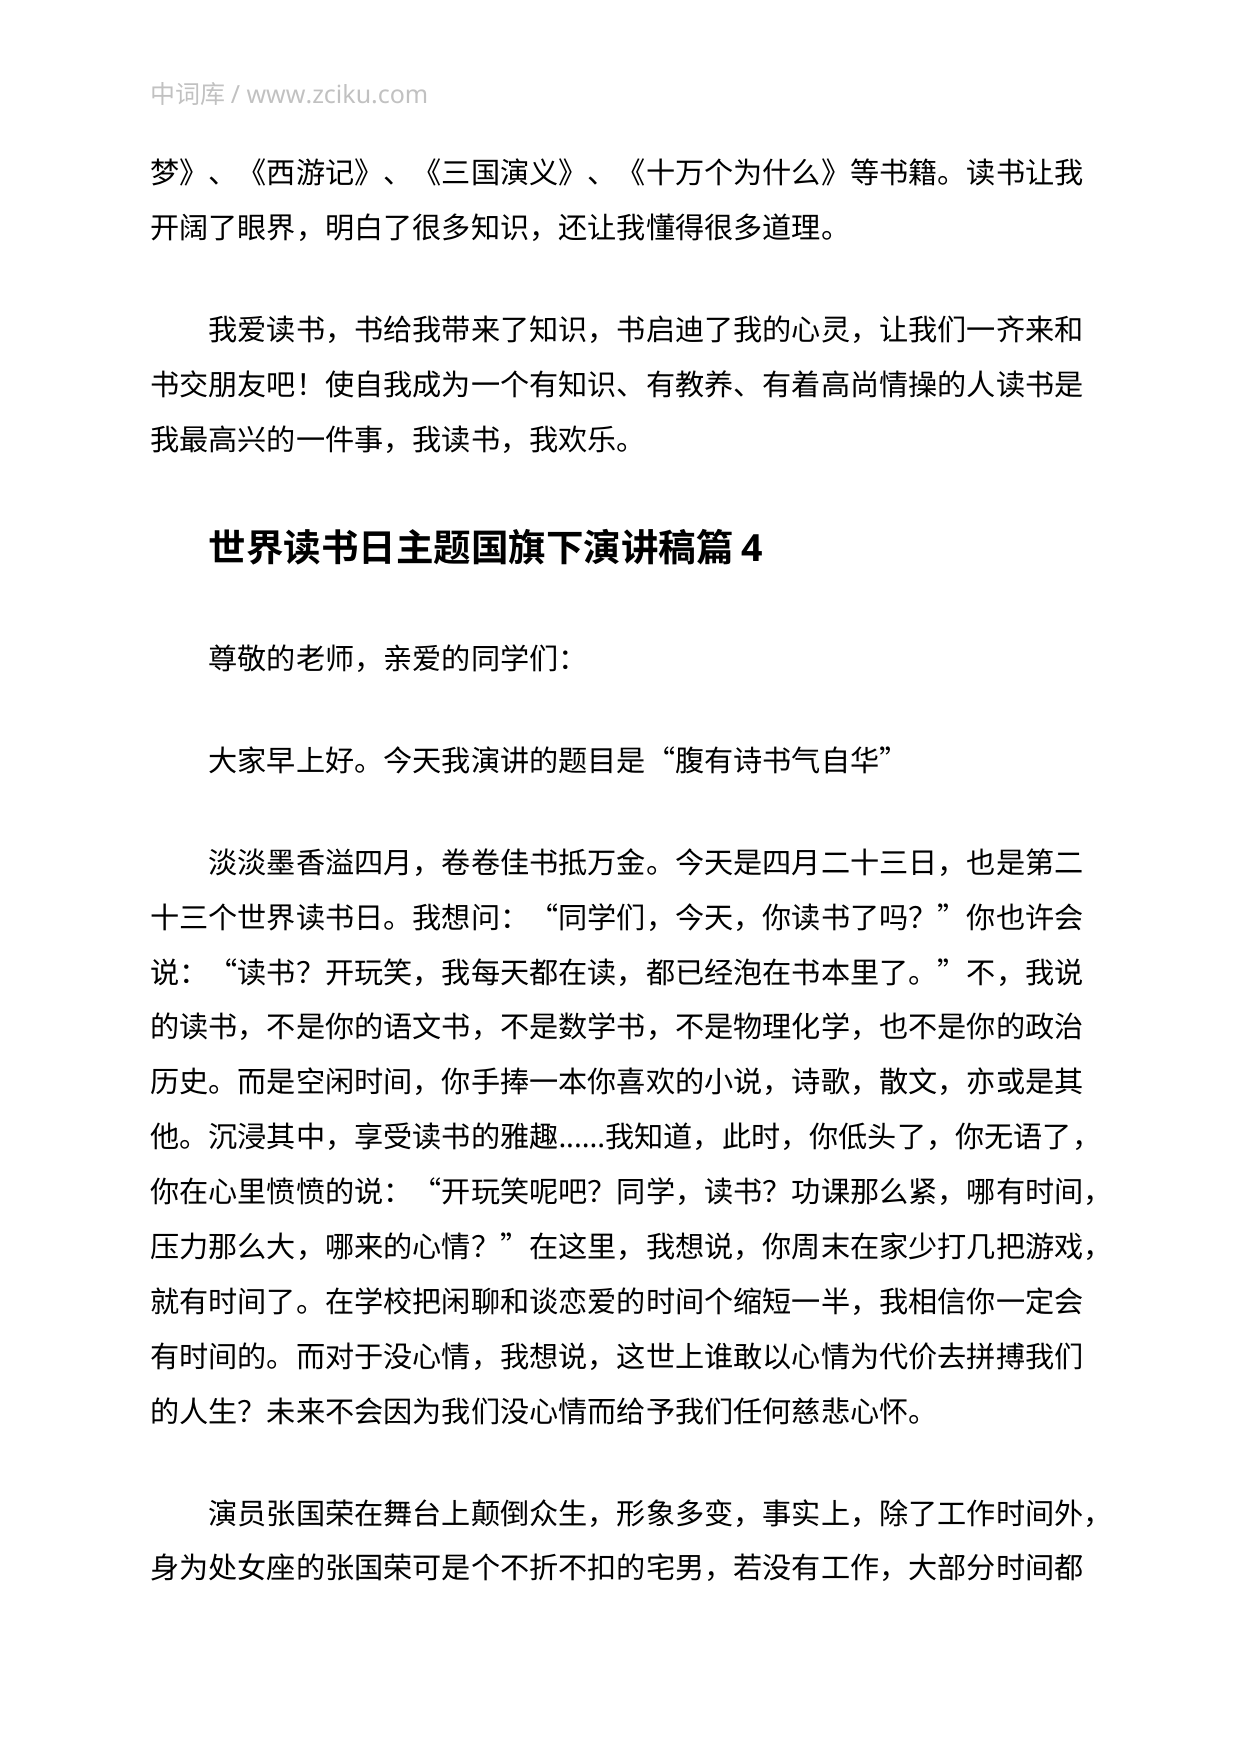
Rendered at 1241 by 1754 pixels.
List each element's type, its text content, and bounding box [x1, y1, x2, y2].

text 淡淡墨香溢四月，卷卷佳书抵万金。今天是四月二十三日，也是第二十三个世界读书日。我想问：“同学们，今天，你读书了吗？”你也许会说：“读书？开玩笑，我每天都在读，都已经泡在书本里了。”不，我说的读书，不是你的语文书，不是数学书，不是物理化学，也不是你的政治历史。而是空闲时间，你手捧一本你喜欢的小说，诗歌，散文，亦或是其他。沉浸其中，享受读书的雅趣......我知道，此时，你低头了，你无语了，你在心里愤愤的说：“开玩笑呢吧？同学，读书？功课那么紧，哪有时间，压力那么大，哪来的心情？”在这里，我想说，你周末在家少打几把游戏，就有时间了。在学校把闲聊和谈恋爱的时间个缩短一半，我相信你一定会有时间的。而对于没心情，我想说，这世上谁敢以心情为代价去拼搏我们的人生？未来不会因为我们没心情而给予我们任何慈悲心怀。 [150, 839, 1090, 1431]
text 世界读书日主题国旗下演讲稿篇4 [150, 518, 1090, 573]
text 大家早上好。今天我演讲的题目是“腹有诗书气自华” [150, 738, 1090, 780]
text 尊敬的老师，亲爱的同学们： [150, 636, 1090, 678]
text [150, 1490, 1090, 1587]
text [150, 150, 1090, 247]
text 我爱读书，书给我带来了知识，书启迪了我的心灵，让我们一齐来和书交朋友吧！使自我成为一个有知识、有教养、有着高尚情操的人读书是我最高兴的一件事，我读书，我欢乐。 [150, 307, 1090, 459]
